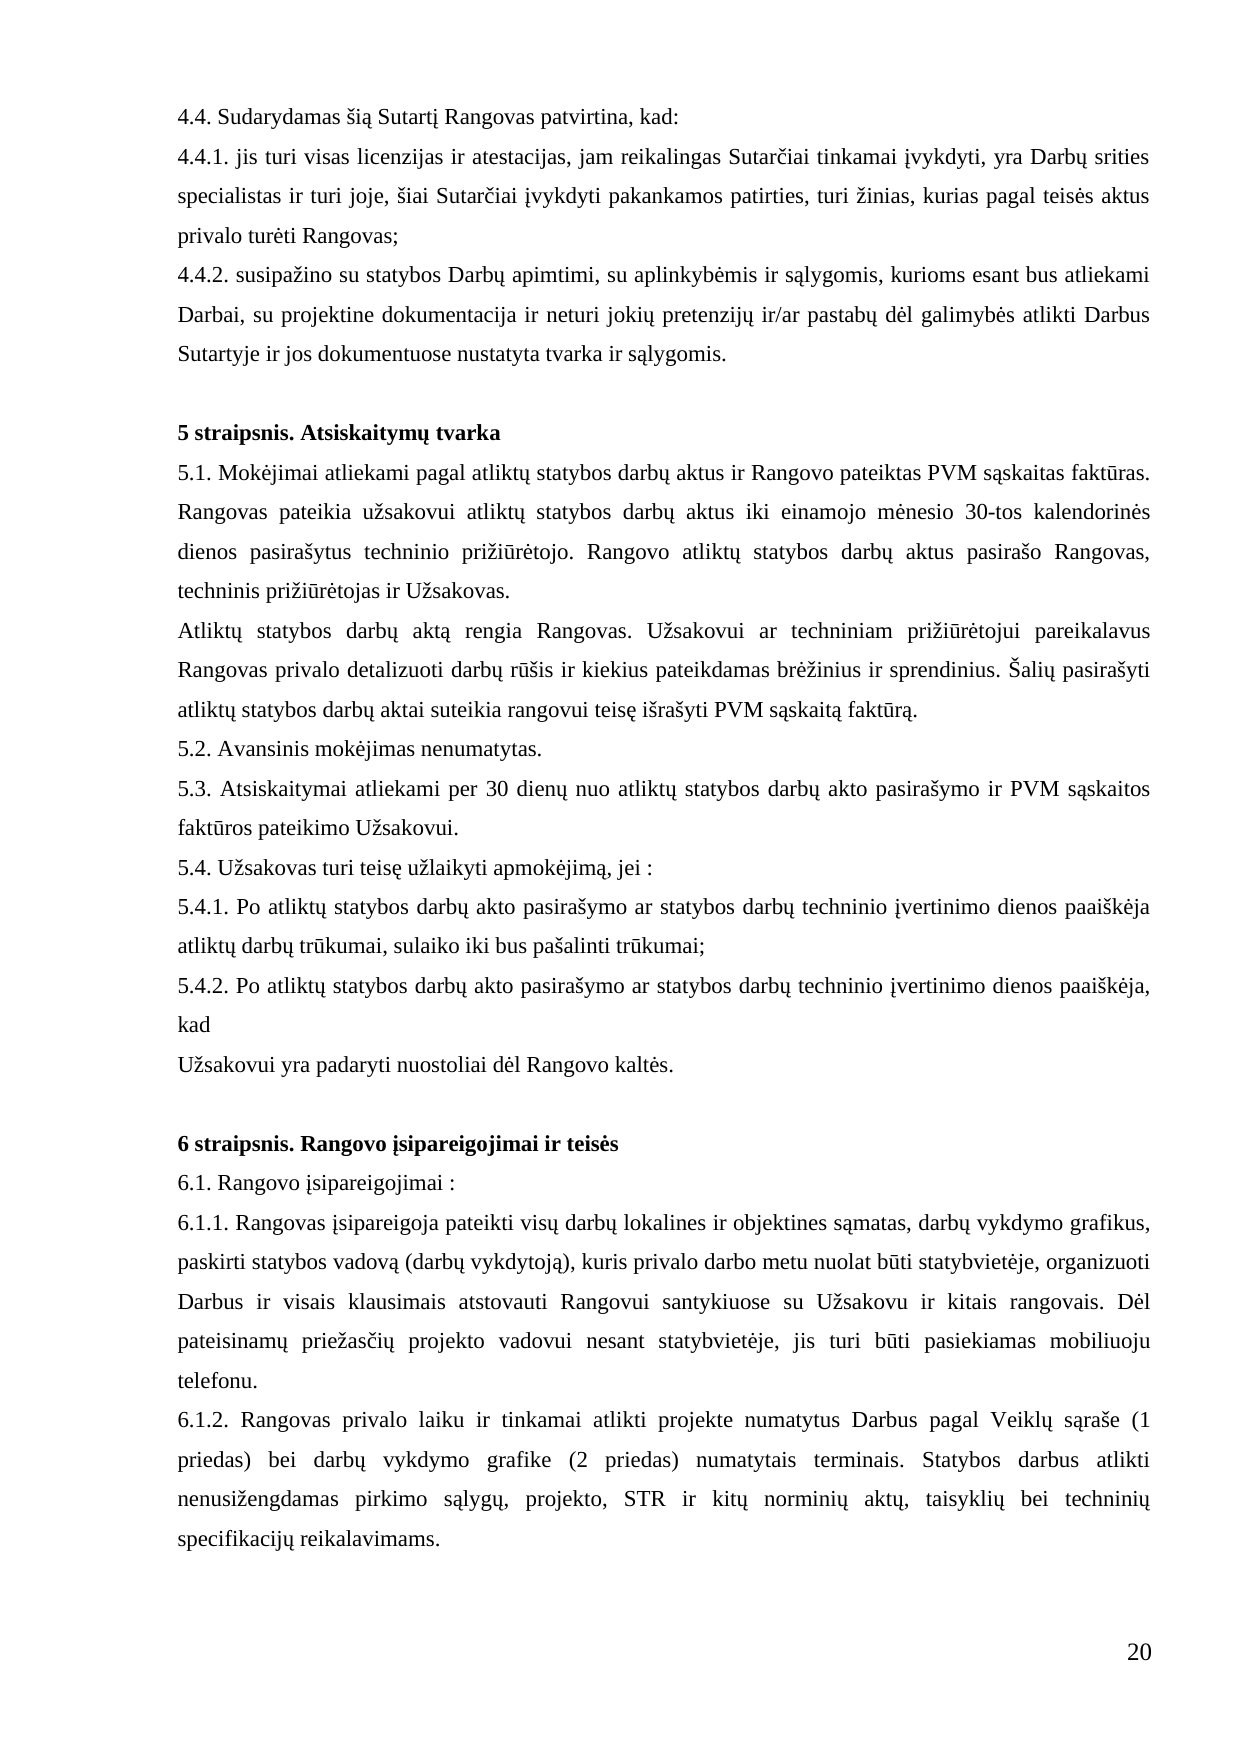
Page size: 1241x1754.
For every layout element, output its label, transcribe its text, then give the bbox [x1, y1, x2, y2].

text 5.4. Užsakovas turi teisę užlaikyti apmokėjimą, jei : [177, 853, 1152, 880]
text 5 straipsnis. Atsiskaitymų tvarka [177, 419, 1152, 446]
text 6.1.2. Rangovas privalo laiku ir tinkamai atlikti projekte numatytus Darbus pagal Veiklų sąraše (1 priedas) bei darbų vykdymo grafike (2 priedas) numatytais terminais. Statybos darbus atlikti nenusižengdamas pirkimo sąlygų, projekto, STR ir kitų norminių aktų, taisyklių bei techninių specifikacijų reikalavimams. [177, 1406, 1152, 1551]
text Užsakovui yra padaryti nuostoliai dėl Rangovo kaltės. [177, 1051, 1152, 1077]
text 4.4.2. susipažino su statybos Darbų apimtimi, su aplinkybėmis ir sąlygomis, kurioms esant bus atliekami Darbai, su projektine dokumentacija ir neturi jokių pretenzijų ir/ar pastabų dėl galimybės atlikti Darbus Sutartyje ir jos dokumentuose nustatyta tvarka ir sąlygomis. [177, 261, 1152, 367]
text 6.1.1. Rangovas įsipareigoja pateikti visų darbų lokalines ir objektines sąmatas, darbų vykdymo grafikus, paskirti statybos vadovą (darbų vykdytoją), kuris privalo darbo metu nuolat būti statybvietėje, organizuoti Darbus ir visais klausimais atstovauti Rangovui santykiuose su Užsakovu ir kitais rangovais. Dėl pateisinamų priežasčių projekto vadovui nesant statybvietėje, jis turi būti pasiekiamas mobiliuoju telefonu. [177, 1209, 1152, 1393]
text 5.1. Mokėjimai atliekami pagal atliktų statybos darbų aktus ir Rangovo pateiktas PVM sąskaitas faktūras. Rangovas pateikia užsakovui atliktų statybos darbų aktus iki einamojo mėnesio 30-tos kalendorinės dienos pasirašytus techninio prižiūrėtojo. Rangovo atliktų statybos darbų aktus pasirašo Rangovas, techninis prižiūrėtojas ir Užsakovas. [177, 459, 1152, 603]
text 5.2. Avansinis mokėjimas nenumatytas. [177, 735, 1152, 761]
text 6.1. Rangovo įsipareigojimai : [177, 1169, 1152, 1196]
text 4.4.1. jis turi visas licenzijas ir atestacijas, jam reikalingas Sutarčiai tinkamai įvykdyti, yra Darbų srities specialistas ir turi joje, šiai Sutarčiai įvykdyti pakankamos patirties, turi žinias, kurias pagal teisės aktus privalo turėti Rangovas; [177, 143, 1152, 248]
text 5.4.1. Po atliktų statybos darbų akto pasirašymo ar statybos darbų techninio įvertinimo dienos paaiškėja atliktų darbų trūkumai, sulaiko iki bus pašalinti trūkumai; [177, 893, 1152, 959]
text 4.4. Sudarydamas šią Sutartį Rangovas patvirtina, kad: [177, 103, 1152, 130]
text 5.4.2. Po atliktų statybos darbų akto pasirašymo ar statybos darbų techninio įvertinimo dienos paaiškėja, kad [177, 972, 1152, 1038]
text 6 straipsnis. Rangovo įsipareigojimai ir teisės [177, 1130, 1152, 1156]
text 5.3. Atsiskaitymai atliekami per 30 dienų nuo atliktų statybos darbų akto pasirašymo ir PVM sąskaitos faktūros pateikimo Užsakovui. [177, 774, 1152, 840]
text Atliktų statybos darbų aktą rengia Rangovas. Užsakovui ar techniniam prižiūrėtojui pareikalavus Rangovas privalo detalizuoti darbų rūšis ir kiekius pateikdamas brėžinius ir sprendinius. Šalių pasirašyti atliktų statybos darbų aktai suteikia rangovui teisę išrašyti PVM sąskaitą faktūrą. [177, 617, 1152, 722]
